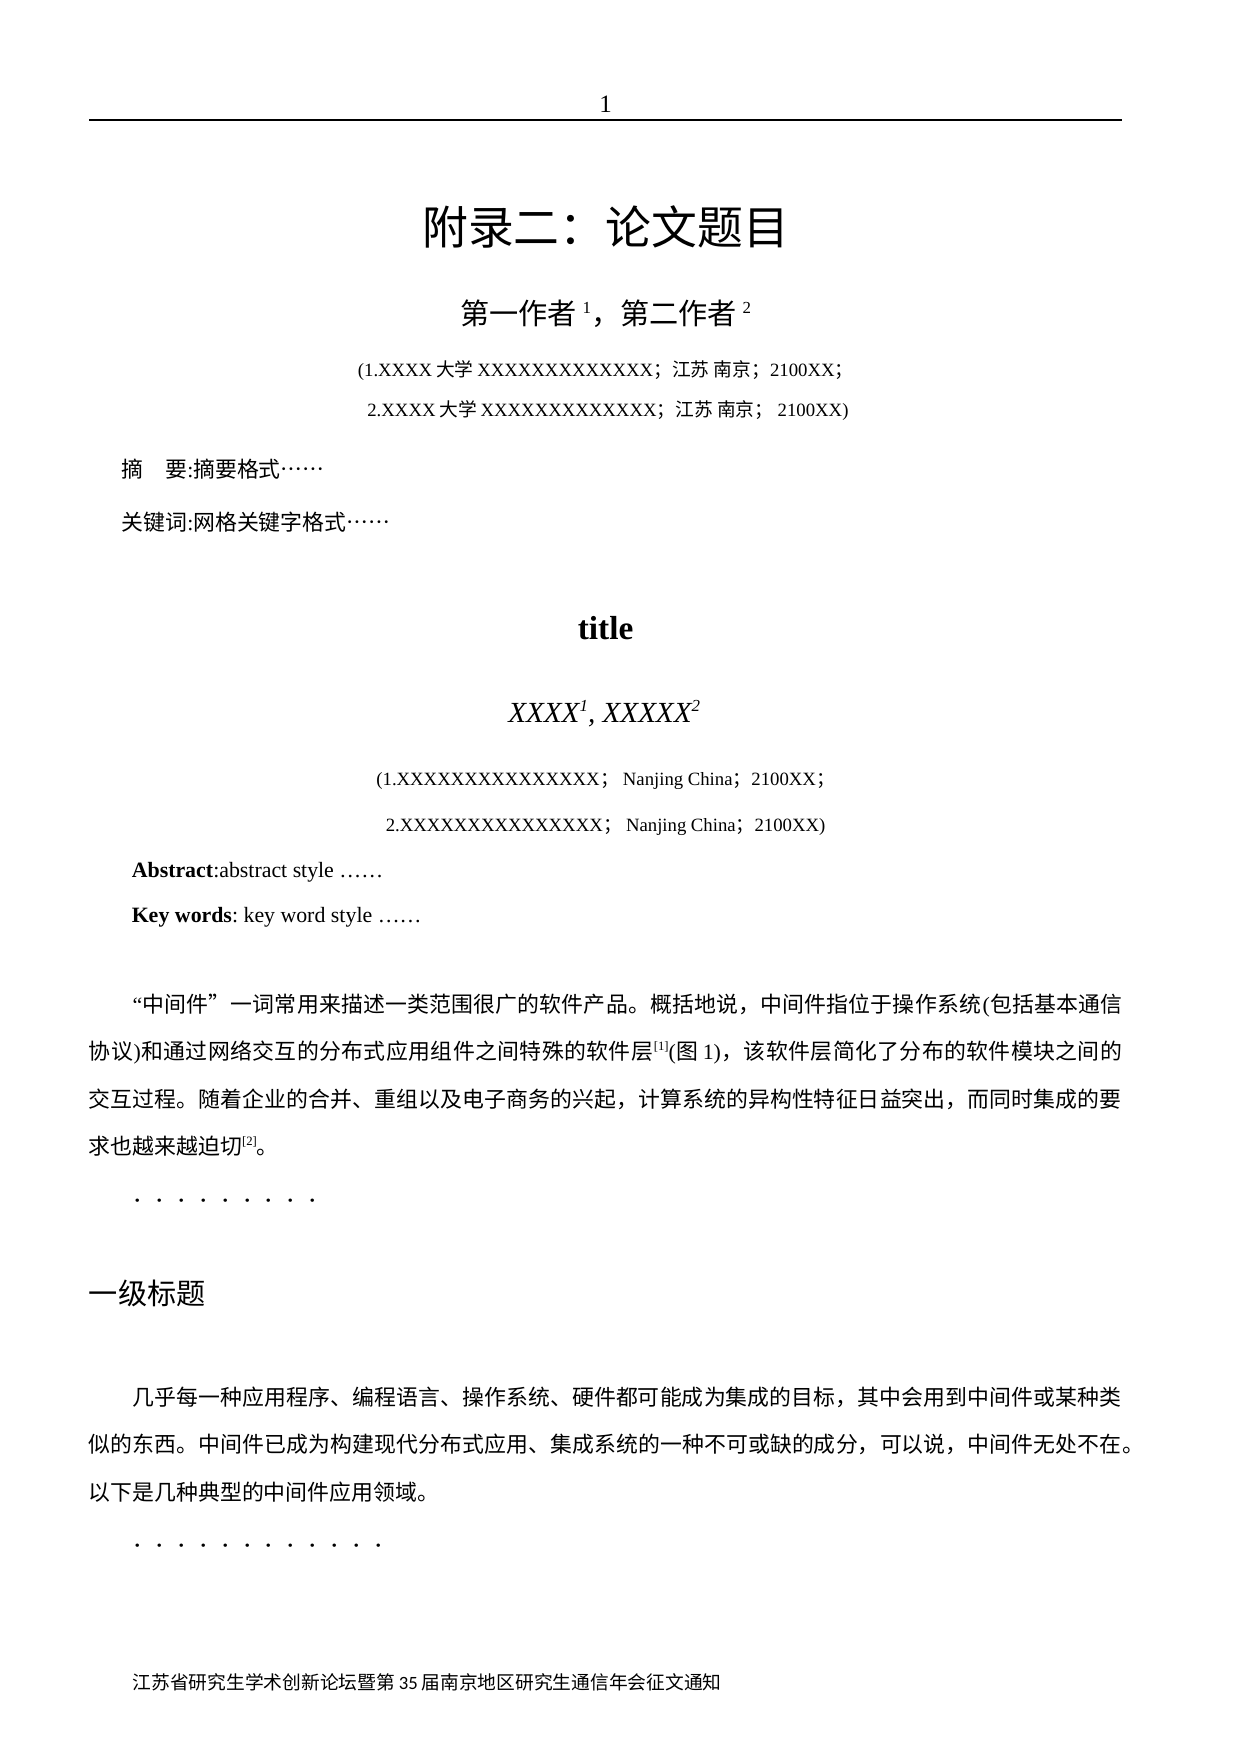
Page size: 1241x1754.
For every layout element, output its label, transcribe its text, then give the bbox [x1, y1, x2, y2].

text 第一作者1，第二作者2 [89, 291, 1122, 333]
text Abstract:abstract style …… [89, 853, 1122, 886]
text 几乎每一种应用程序、编程语言、操作系统、硬件都可能成为集成的目标，其中会用到中间件或某种类似的东西。中间件已成为构建现代分布式应用、集成系统的一种不可或缺的成分，可以说，中间件无处不在。以下是几种典型的中间件应用领域。 [89, 1380, 1122, 1507]
text (1.XXXXXXXXXXXXXXX； Nanjing China；2100XX； [89, 761, 1122, 794]
text 2.XXXXXXXXXXXXXXX； Nanjing China；2100XX) [89, 807, 1122, 840]
subtitle 一级标题 [89, 1259, 1122, 1324]
text Key words: key word style …… [89, 898, 1122, 931]
text 关键词:网格关键字格式…… [89, 505, 1122, 536]
text (1.XXXX大学XXXXXXXXXXXXX；江苏 南京；2100XX； [89, 354, 1122, 382]
text “中间件”一词常用来描述一类范围很广的软件产品。概括地说，中间件指位于操作系统(包括基本通信协议)和通过网络交互的分布式应用组件之间特殊的软件层[1](图1)，该软件层简化了分布的软件模块之间的交互过程。随着企业的合并、重组以及电子商务的兴起，计算系统的异构性特征日益突出，而同时集成的要求也越来越迫切[2]。 [89, 987, 1122, 1161]
text 摘 要:摘要格式…… [89, 452, 1074, 484]
text title [89, 595, 1122, 660]
text 附录二：论文题目 [89, 191, 1122, 258]
text ．．．．．．．．． [89, 1177, 1122, 1208]
text ．．．．．．．．．．．． [89, 1522, 1122, 1554]
text XXXX1, XXXXX2 [89, 679, 1122, 744]
text 2.XXXX大学XXXXXXXXXXXXX；江苏 南京； 2100XX) [89, 395, 1122, 422]
